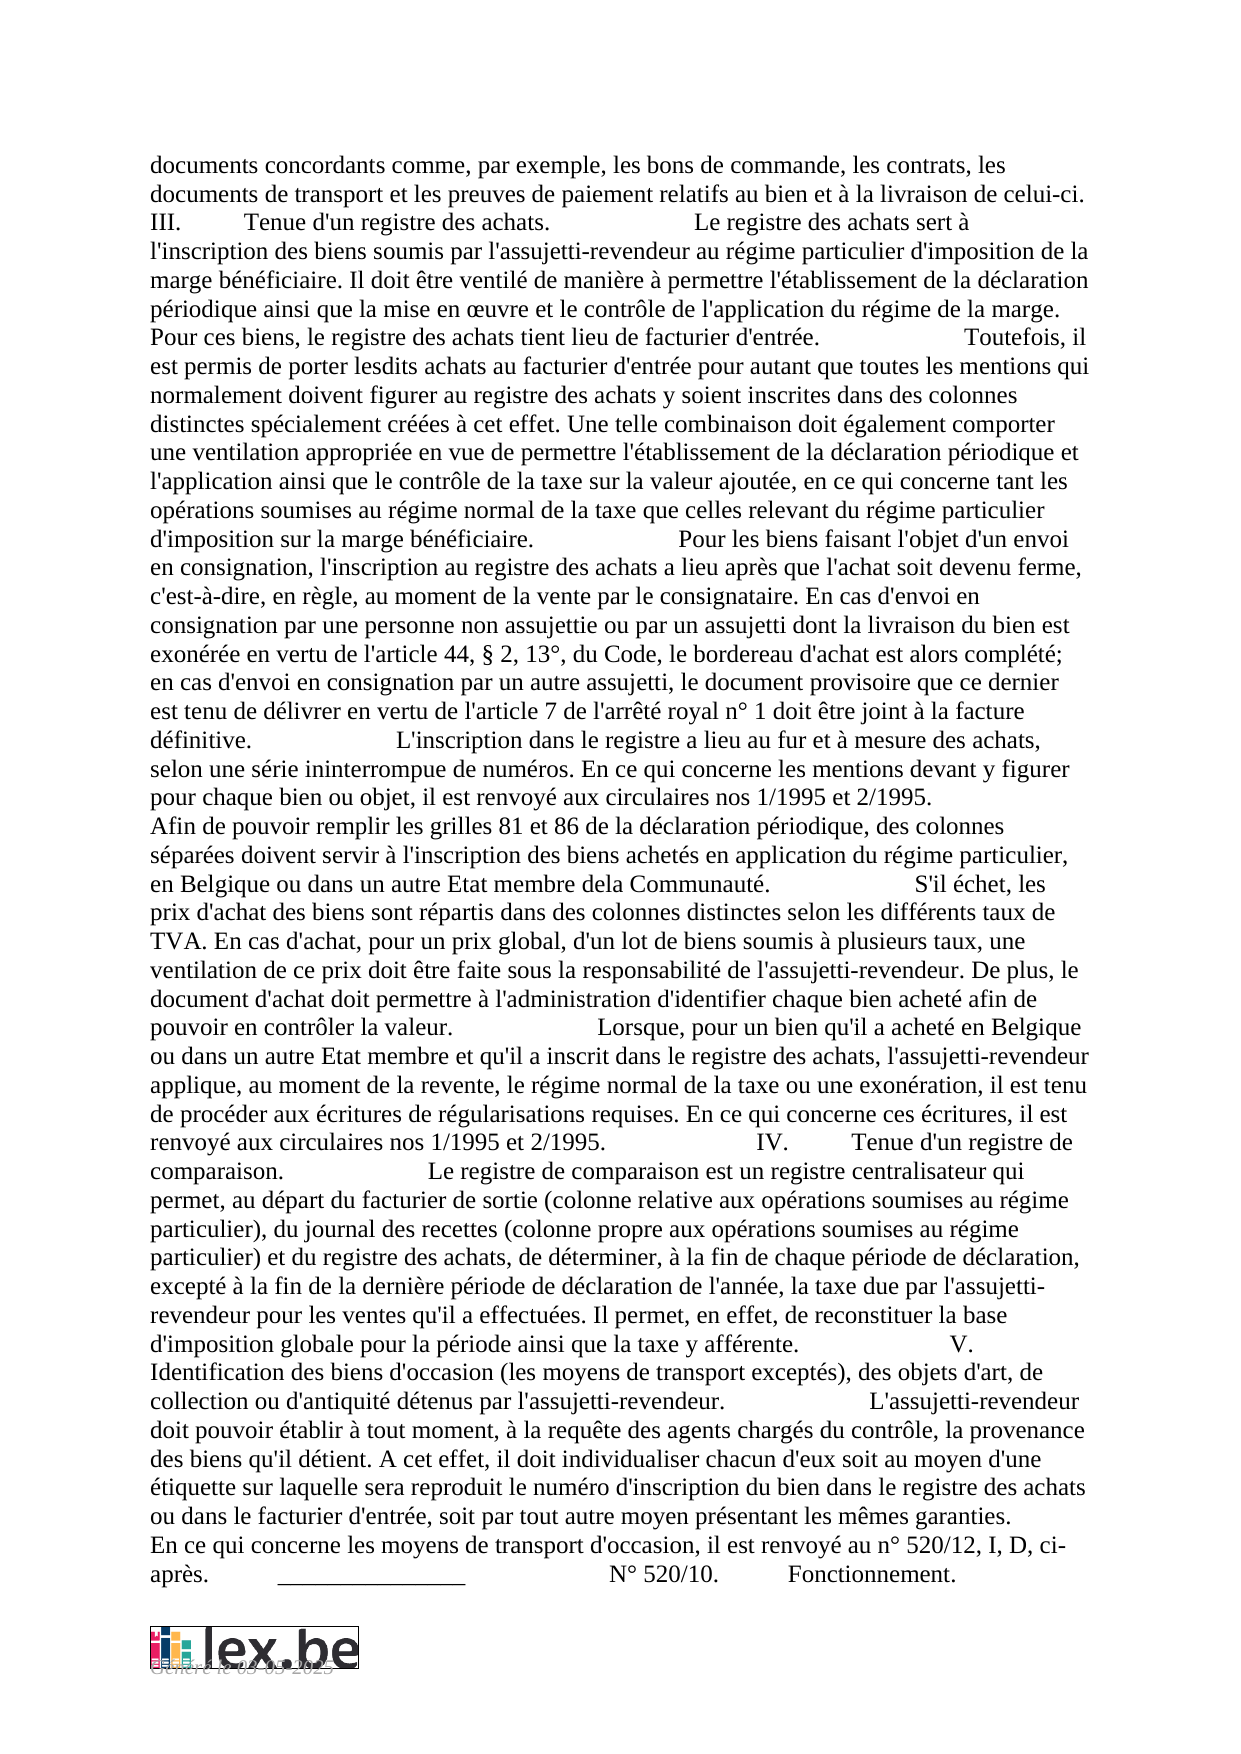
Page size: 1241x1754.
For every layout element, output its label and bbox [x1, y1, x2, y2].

picture [151, 1627, 358, 1668]
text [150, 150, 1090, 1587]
